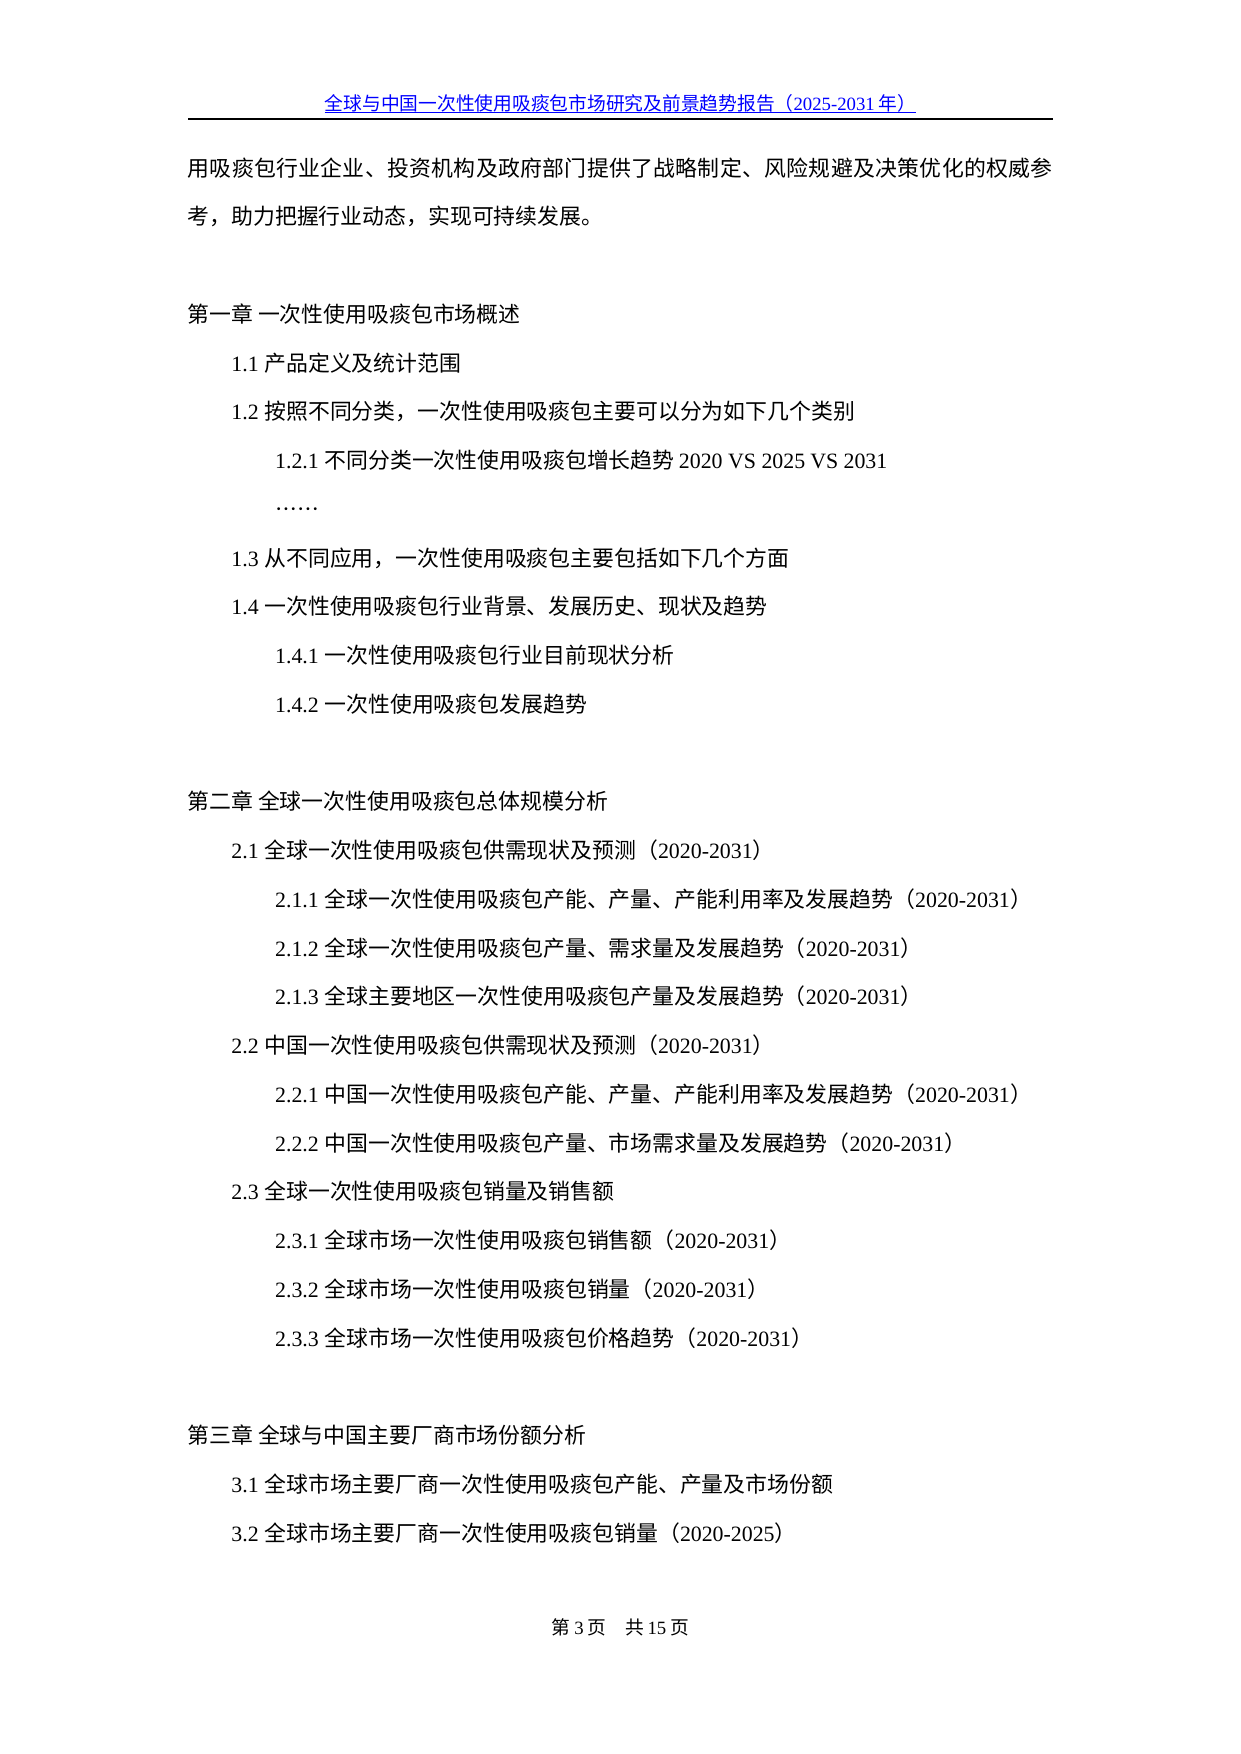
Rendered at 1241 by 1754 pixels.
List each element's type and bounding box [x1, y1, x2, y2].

text [187, 150, 1053, 1548]
